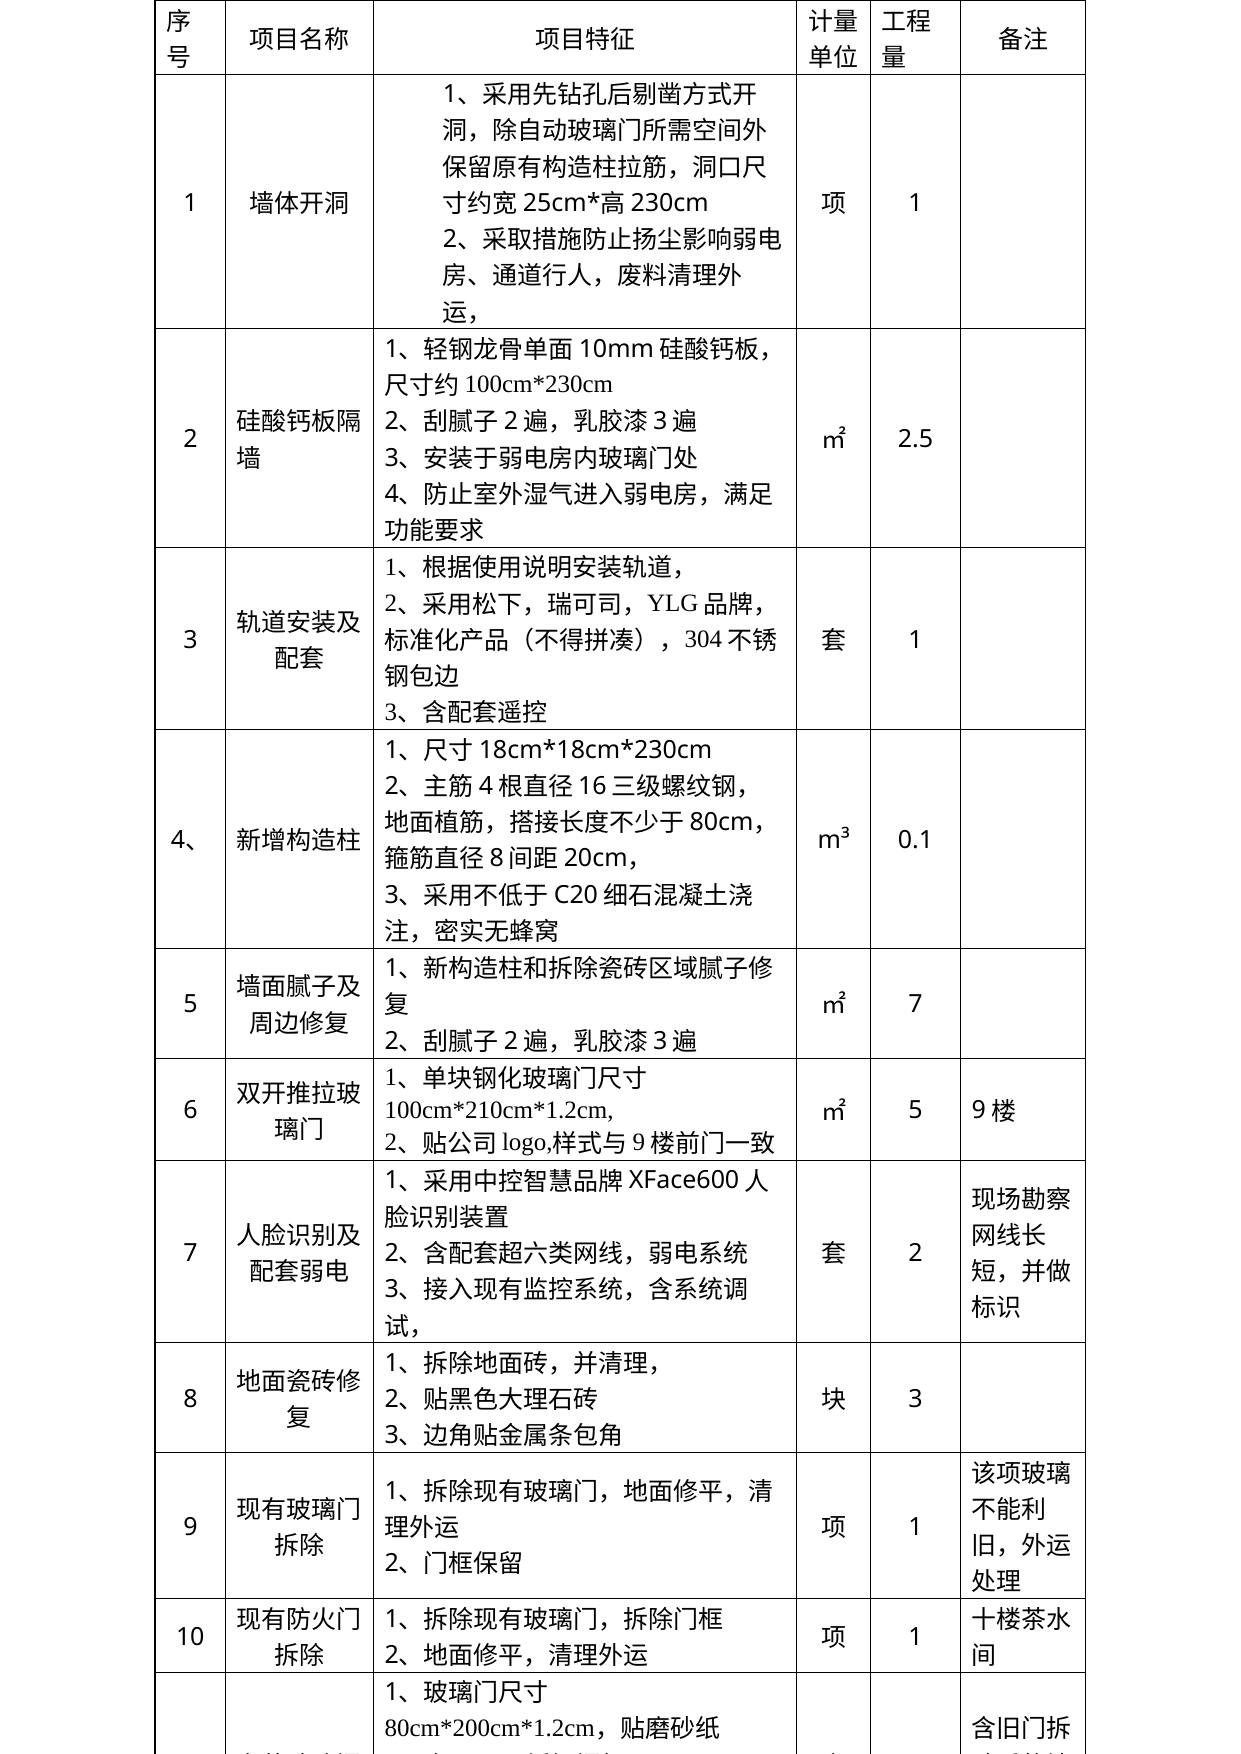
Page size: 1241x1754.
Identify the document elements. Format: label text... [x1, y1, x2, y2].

table_cell 6 [156, 1059, 225, 1160]
table_cell [961, 1343, 1085, 1452]
table_cell 地面瓷砖修复 [226, 1343, 373, 1452]
table_cell 8 [156, 1343, 225, 1452]
table_cell 块 [797, 1343, 870, 1452]
table_cell 根据使用说明安装轨道， 采用松下，瑞可司，YLG品牌，标准化产品（不得拼凑），304不锈钢包边 含配套遥控 [374, 548, 796, 729]
table_cell 现有玻璃门拆除 [226, 1453, 373, 1598]
table_cell 新构造柱和拆除瓷砖区域腻子修复 2、刮腻子2遍，乳胶漆3遍 [374, 949, 796, 1057]
table_cell 项 [797, 75, 870, 328]
table_cell 硅酸钙板隔墙 [226, 329, 373, 547]
table_cell 现有防火门拆除 [226, 1599, 373, 1672]
table_cell 墙体开洞 [226, 75, 373, 328]
table_cell 项 [797, 1599, 870, 1672]
table_cell 双开推拉玻璃门 [226, 1059, 373, 1160]
table_cell 9 [156, 1453, 225, 1598]
table_cell 5 [871, 1059, 960, 1160]
table_cell 9楼 [961, 1059, 1085, 1160]
table_cell ㎡ [797, 1059, 870, 1160]
table_cell 7 [156, 1161, 225, 1342]
table_cell 轨道安装及配套 [226, 548, 373, 729]
table_cell 2 [871, 1161, 960, 1342]
table_cell 玻璃门尺寸80cm*200cm*1.2cm，贴磨砂纸 含304不锈钢门框 含地脚弹簧、闭门器、拉手等五金 [374, 1673, 796, 1754]
table_cell 1 [156, 75, 225, 328]
table_cell 现场勘察网线长短，并做标识 [961, 1161, 1085, 1342]
table_header 计量单位 [797, 1, 870, 73]
table_cell 2 [156, 329, 225, 547]
table_cell [961, 548, 1085, 729]
table_cell 新增构造柱 [226, 730, 373, 948]
table_cell 1 [871, 1453, 960, 1598]
table_cell 套 [797, 548, 870, 729]
table_cell 十楼茶水间 [961, 1599, 1085, 1672]
table_cell [961, 75, 1085, 328]
table_header 项目特征 [374, 1, 796, 73]
table_cell 墙面腻子及周边修复 [226, 949, 373, 1057]
table_cell 该项玻璃不能利旧，外运处理 [961, 1453, 1085, 1598]
table_cell 5 [156, 949, 225, 1057]
table_cell 采用先钻孔后剔凿方式开洞，除自动玻璃门所需空间外保留原有构造柱拉筋，洞口尺寸约宽25cm*高230cm 采取措施防止扬尘影响弱电房、通道行人，废料清理外运， [374, 75, 796, 328]
table_cell 轻钢龙骨单面10mm硅酸钙板，尺寸约100cm*230cm 刮腻子2遍，乳胶漆3遍 安装于弱电房内玻璃门处 防止室外湿气进入弱电房，满足功能要求 [374, 329, 796, 547]
table_header 项目名称 [226, 1, 373, 73]
table_cell 1 [871, 1599, 960, 1672]
table_cell m³ [797, 730, 870, 948]
table_header 序号 [156, 1, 225, 73]
table_cell 3 [871, 1343, 960, 1452]
table_cell ㎡ [797, 949, 870, 1057]
table_cell 3 [156, 548, 225, 729]
table_cell 拆除地面砖，并清理， 贴黑色大理石砖 边角贴金属条包角 [374, 1343, 796, 1452]
table_cell 项 [797, 1453, 870, 1598]
table_cell [961, 730, 1085, 948]
table_cell 4、 [156, 730, 225, 948]
table_cell 安装玻璃门 [226, 1673, 373, 1754]
table_cell 7 [871, 949, 960, 1057]
table_cell 套 [797, 1161, 870, 1342]
table_cell 2.5 [871, 329, 960, 547]
table_cell 0.1 [871, 730, 960, 948]
table_cell ㎡ [797, 329, 870, 547]
table_header 工程量 [871, 1, 960, 73]
table_cell 1、单块钢化玻璃门尺寸100cm*210cm*1.2cm, 2、贴公司logo,样式与9楼前门一致 [374, 1059, 796, 1160]
table_cell [961, 329, 1085, 547]
table_cell 人脸识别及配套弱电 [226, 1161, 373, 1342]
table_cell 1、尺寸18cm*18cm*230cm 2、主筋4根直径16三级螺纹钢，地面植筋，搭接长度不少于80cm，箍筋直径8间距20cm， 3、采用不低于C20细石混凝土浇注，密实无蜂窝 [374, 730, 796, 948]
table_cell 拆除现有玻璃门，地面修平，清理外运 门框保留 [374, 1453, 796, 1598]
table_cell 1 [871, 1673, 960, 1754]
table_cell 拆除现有玻璃门，拆除门框 地面修平，清理外运 [374, 1599, 796, 1672]
table_cell 10 [156, 1599, 225, 1672]
table_cell 扇 [797, 1673, 870, 1754]
table_cell 1 [871, 548, 960, 729]
table_cell 1 [871, 75, 960, 328]
table_cell [961, 949, 1085, 1057]
table_header 备注 [961, 1, 1085, 73]
table_cell 采用中控智慧品牌XFace600人脸识别装置 含配套超六类网线，弱电系统 接入现有监控系统，含系统调试， [374, 1161, 796, 1342]
table_cell 11 [156, 1673, 225, 1754]
table_cell 含旧门拆除后的墙面修复 [961, 1673, 1085, 1754]
